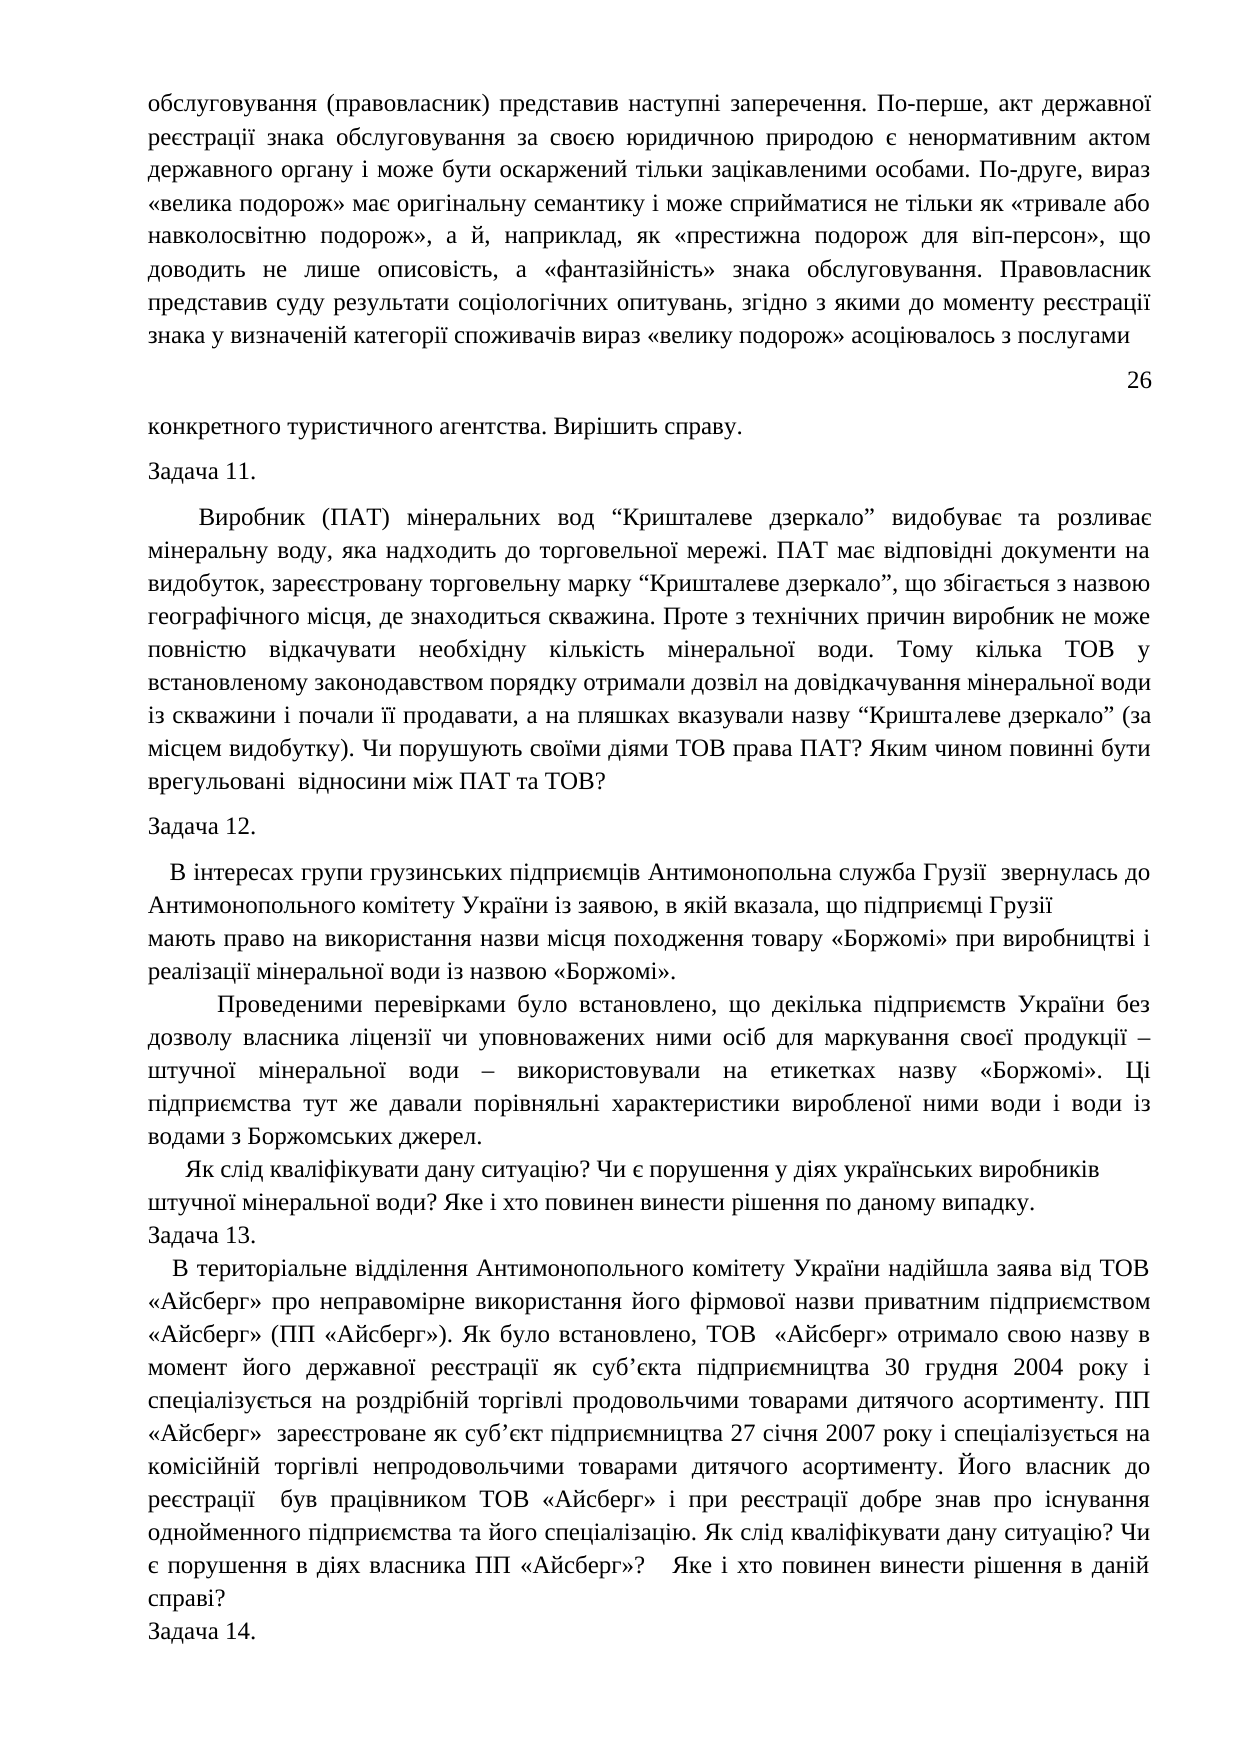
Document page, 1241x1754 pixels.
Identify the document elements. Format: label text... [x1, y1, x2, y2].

text Задача 11. [148, 456, 1152, 485]
text Проведеними перевірками було встановлено, що декілька підприємств України без дозволу власника ліцензії чи уповноважених ними осіб для маркування своєї продукції – штучної мінеральної води – використовували на етикетках назву «Боржомі». Ці підприємства тут же давали порівняльні характеристики виробленої ними води і води із водами з Боржомських джерел. [148, 989, 1152, 1150]
text Задача 12. [148, 811, 1152, 840]
text штучної мінеральної води? Яке і хто повинен винести рішення по даному випадку. [148, 1187, 1152, 1216]
text 26 [148, 365, 1152, 394]
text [148, 88, 1152, 348]
text Задача 13. [148, 1220, 1152, 1249]
text Виробник (ПАТ) мінеральних вод “Кришталеве дзеркало” видобуває та розливає мінеральну воду, яка надходить до торговельної мережі. ПАТ має відповідні документи на видобуток, зареєстровану торговельну марку “Кришталеве дзеркало”, що збігається з назвою географічного місця, де знаходиться скважина. Проте з технічних причин виробник не може повністю відкачувати необхідну кількість мінеральної води. Тому кілька ТОВ у встановленому законодавством порядку отримали дозвіл на довідкачування мінеральної води із скважини і почали її продавати, а на пляшках вказували назву “Кришталеве дзеркало” (за місцем видобутку). Чи порушують своїми діями ТОВ права ПАТ? Яким чином повинні бути врегульовані відносини між ПАТ та ТОВ? [148, 502, 1152, 795]
text В територіальне відділення Антимонопольного комітету України надійшла заява від ТОВ «Айсберг» про неправомірне використання його фірмової назви приватним підприємством «Айсберг» (ПП «Айсберг»). Як було встановлено, ТОВ «Айсберг» отримало свою назву в момент його державної реєстрації як суб’єкта підприємництва 30 грудня 2004 року і спеціалізується на роздрібній торгівлі продовольчими товарами дитячого асортименту. ПП «Айсберг» зареєстроване як суб’єкт підприємництва 27 січня 2007 року і спеціалізується на комісійній торгівлі непродовольчими товарами дитячого асортименту. Його власник до реєстрації був працівником ТОВ «Айсберг» і при реєстрації добре знав про існування однойменного підприємства та його спеціалізацію. Як слід кваліфікувати дану ситуацію? Чи є порушення в діях власника ПП «Айсберг»? Яке і хто повинен винести рішення в даній справі? [148, 1253, 1152, 1612]
text Як слід кваліфікувати дану ситуацію? Чи є порушення у діях українських виробників [148, 1154, 1152, 1183]
text В інтересах групи грузинських підприємців Антимонопольна служба Грузії звернулась до Антимонопольного комітету України із заявою, в якій вказала, що підприємці Грузії [148, 857, 1152, 919]
text конкретного туристичного агентства. Вирішить справу. [148, 411, 1152, 439]
text Задача 14. [148, 1616, 1152, 1645]
text мають право на використання назви місця походження товару «Боржомі» при виробництві і реалізації мінеральної води із назвою «Боржомі». [148, 923, 1152, 985]
